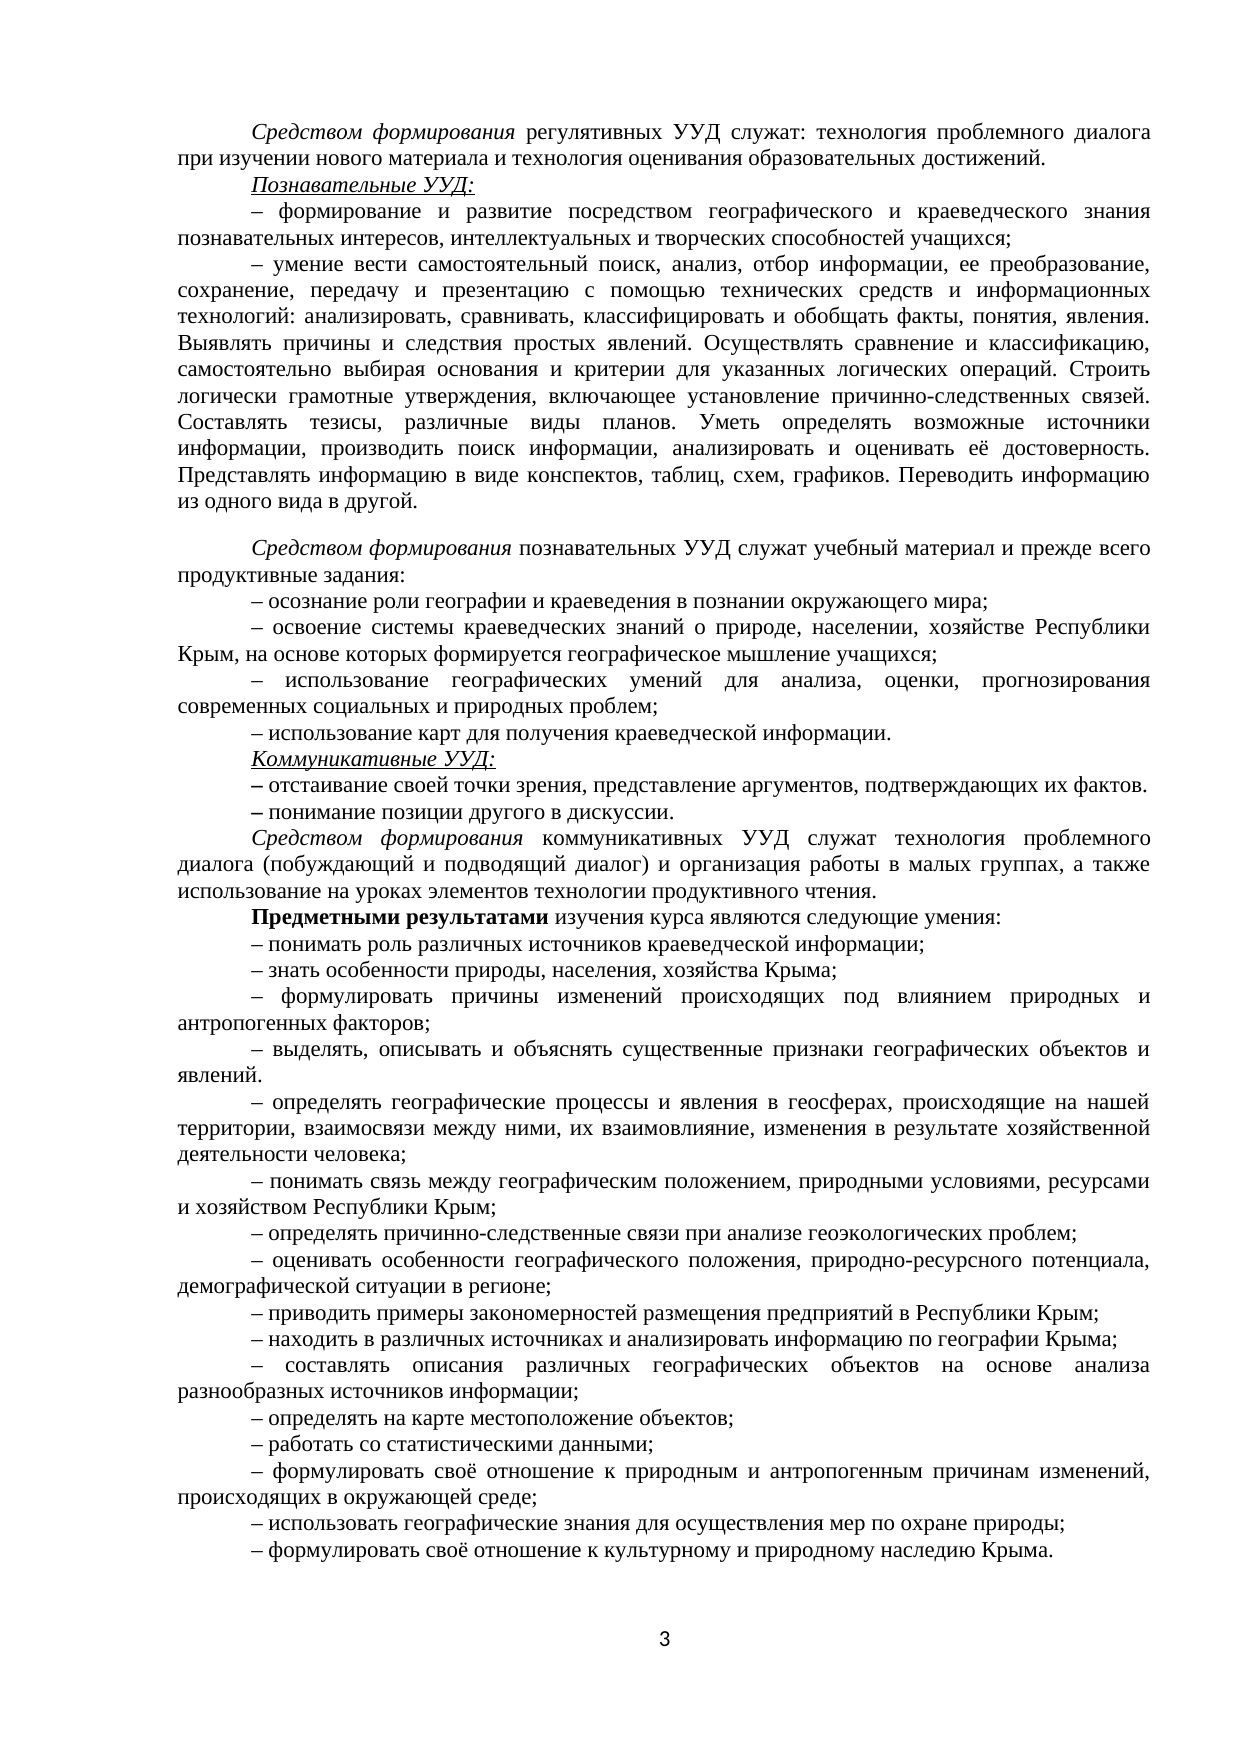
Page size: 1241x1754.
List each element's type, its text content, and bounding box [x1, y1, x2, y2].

text – составлять описания различных географических объектов на основе анализа разнообразных источников информации; [177, 1351, 1152, 1404]
text Коммуникативные УУД: [177, 745, 1152, 771]
text Средством формирования коммуникативных УУД служат технология проблемного диалога (побуждающий и подводящий диалог) и организация работы в малых группах, а также использование на уроках элементов технологии продуктивного чтения. [177, 824, 1152, 903]
text – формирование и развитие посредством географического и краеведческого знания познавательных интересов, интеллектуальных и творческих способностей учащихся; [177, 197, 1152, 250]
text Средством формирования регулятивных УУД служат: технология проблемного диалога при изучении нового материала и технология оценивания образовательных достижений. [177, 118, 1152, 171]
text – формулировать причины изменений происходящих под влиянием природных и антропогенных факторов; [177, 982, 1152, 1035]
text – использовать географические знания для осуществления мер по охране природы; [177, 1509, 1152, 1536]
text – знать особенности природы, населения, хозяйства Крыма; [177, 956, 1152, 982]
text Предметными результатами изучения курса являются следующие умения: [177, 903, 1152, 929]
text – понимать связь между географическим положением, природными условиями, ресурсами и хозяйством Республики Крым; [177, 1167, 1152, 1219]
text – умение вести самостоятельный поиск, анализ, отбор информации, ее преобразование, сохранение, передачу и презентацию с помощью технических средств и информационных технологий: анализировать, сравнивать, классифицировать и обобщать факты, понятия, явления. Выявлять причины и следствия простых явлений. Осуществлять сравнение и классификацию, самостоятельно выбирая основания и критерии для указанных логических операций. Строить логически грамотные утверждения, включающее установление причинно-следственных связей. Составлять тезисы, различные виды планов. Уметь определять возможные источники информации, производить поиск информации, анализировать и оценивать её достоверность. Представлять информацию в виде конспектов, таблиц, схем, графиков. Переводить информацию из одного вида в другой. [177, 250, 1152, 513]
text Познавательные УУД: [177, 171, 1152, 197]
text – понимать роль различных источников краеведческой информации; [177, 929, 1152, 956]
text – выделять, описывать и объяснять существенные признаки географических объектов и явлений. [177, 1035, 1152, 1088]
text – работать со статистическими данными; [177, 1430, 1152, 1457]
text – отстаивание своей точки зрения, представление аргументов, подтверждающих их фактов. [177, 771, 1152, 798]
text – приводить примеры закономерностей размещения предприятий в Республики Крым; [177, 1298, 1152, 1325]
text – находить в различных источниках и анализировать информацию по географии Крыма; [177, 1325, 1152, 1351]
text – формулировать своё отношение к природным и антропогенным причинам изменений, происходящих в окружающей среде; [177, 1457, 1152, 1509]
text – определять причинно-следственные связи при анализе геоэкологических проблем; [177, 1219, 1152, 1246]
text – определять географические процессы и явления в геосферах, происходящие на нашей территории, взаимосвязи между ними, их взаимовлияние, изменения в результате хозяйственной деятельности человека; [177, 1088, 1152, 1167]
text – оценивать особенности географического положения, природно-ресурсного потенциала, демографической ситуации в регионе; [177, 1246, 1152, 1298]
text – понимание позиции другого в дискуссии. [177, 798, 1152, 824]
text – использование карт для получения краеведческой информации. [177, 719, 1152, 745]
text Средством формирования познавательных УУД служат учебный материал и прежде всего продуктивные задания: [177, 534, 1152, 587]
text – осознание роли географии и краеведения в познании окружающего мира; [177, 587, 1152, 613]
text – определять на карте местоположение объектов; [177, 1404, 1152, 1430]
text – формулировать своё отношение к культурному и природному наследию Крыма. [177, 1536, 1152, 1562]
text – освоение системы краеведческих знаний о природе, населении, хозяйстве Республики Крым, на основе которых формируется географическое мышление учащихся; [177, 613, 1152, 666]
text – использование географических умений для анализа, оценки, прогнозирования современных социальных и природных проблем; [177, 666, 1152, 719]
